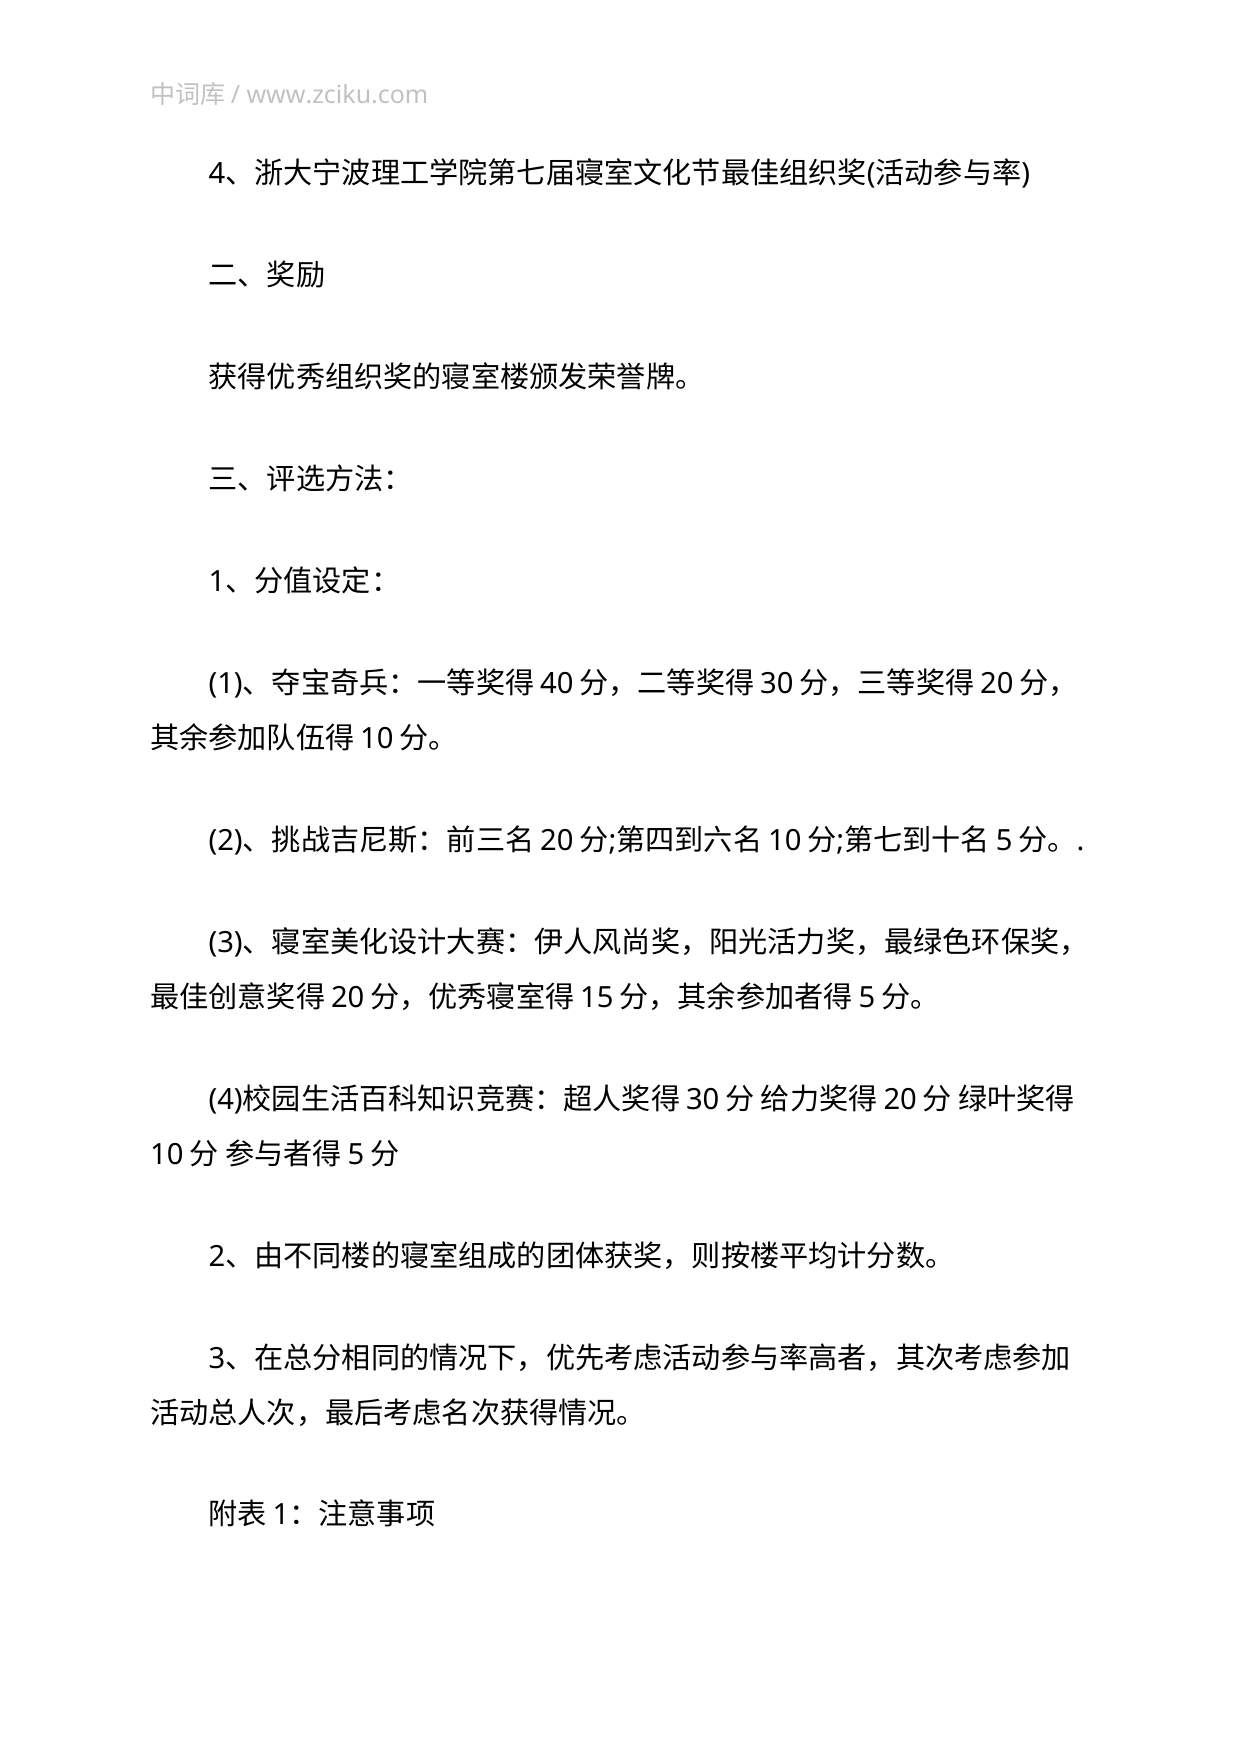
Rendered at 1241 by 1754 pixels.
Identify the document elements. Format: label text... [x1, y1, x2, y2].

text 4、浙大宁波理工学院第七届寝室文化节最佳组织奖(活动参与率) [150, 150, 1090, 192]
text 获得优秀组织奖的寝室楼颁发荣誉牌。 [150, 354, 1090, 396]
text 二、奖励 [150, 252, 1090, 294]
text 1、分值设定： [150, 557, 1090, 600]
text 附表1：注意事项 [150, 1491, 1090, 1533]
text 3、在总分相同的情况下，优先考虑活动参与率高者，其次考虑参加活动总人次，最后考虑名次获得情况。 [150, 1334, 1090, 1431]
text (4)校园生活百科知识竞赛：超人奖得30分 给力奖得20分 绿叶奖得10分 参与者得5分 [150, 1075, 1090, 1173]
text 三、评选方法： [150, 456, 1090, 498]
text (3)、寝室美化设计大赛：伊人风尚奖，阳光活力奖，最绿色环保奖，最佳创意奖得20分，优秀寝室得15分，其余参加者得5分。 [150, 918, 1090, 1016]
text 2、由不同楼的寝室组成的团体获奖，则按楼平均计分数。 [150, 1232, 1090, 1274]
text (2)、挑战吉尼斯：前三名20分;第四到六名10分;第七到十名5分。. [150, 816, 1090, 859]
text (1)、夺宝奇兵：一等奖得40分，二等奖得30分，三等奖得20分，其余参加队伍得10分。 [150, 659, 1090, 757]
